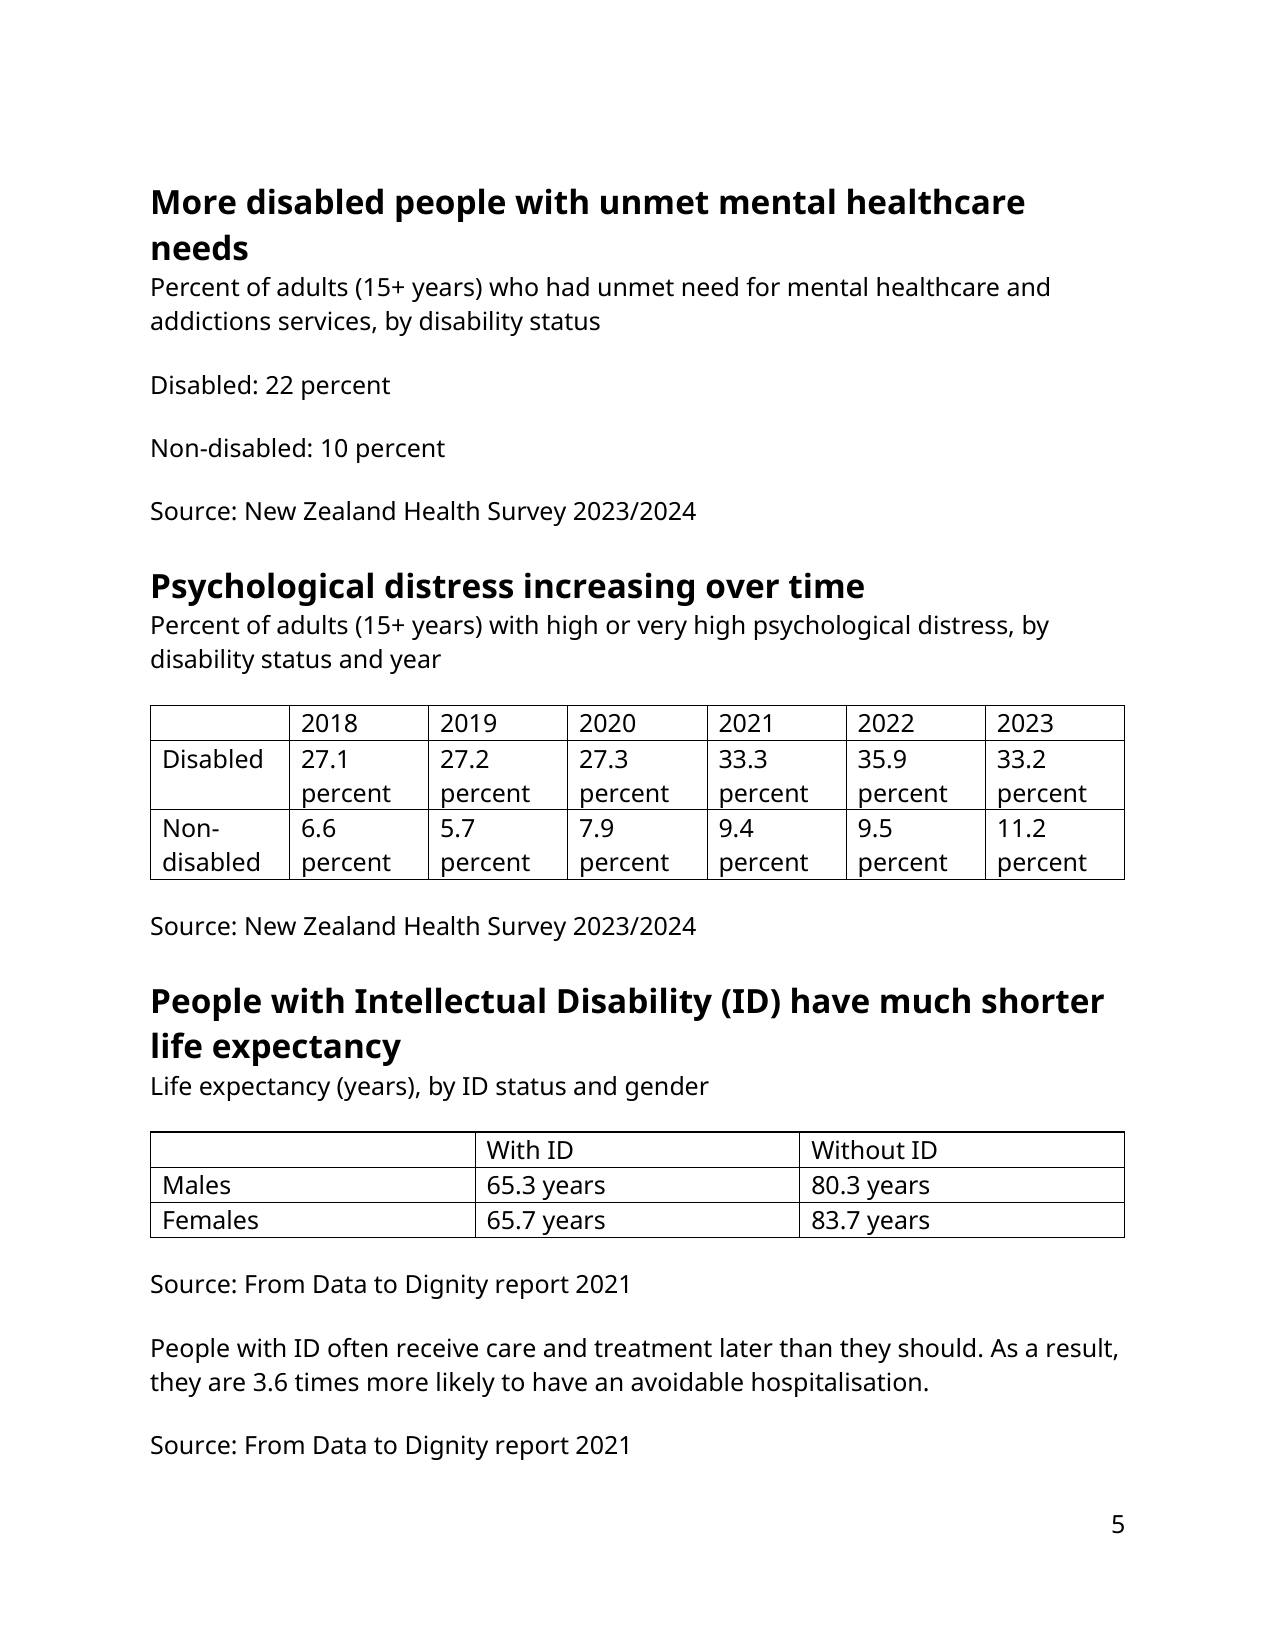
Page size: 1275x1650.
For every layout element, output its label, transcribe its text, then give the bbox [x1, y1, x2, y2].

table_header With ID [476, 1133, 799, 1167]
table_cell 27.3 percent [568, 741, 707, 809]
text More disabled people with unmet mental healthcare needs Percent of adults (15+ years) who had unmet need for mental healthcare and addictions services, by disability status [150, 179, 1125, 338]
table_header 2020 [568, 706, 707, 740]
text Source: From Data to Dignity report 2021 [150, 1267, 1125, 1301]
table_header 2021 [708, 706, 846, 740]
text People with ID often receive care and treatment later than they should. As a result, they are 3.6 times more likely to have an avoidable hospitalisation. [150, 1330, 1125, 1398]
table_header [151, 1133, 475, 1167]
table_cell 6.6 percent [290, 810, 428, 878]
table_header 2019 [429, 706, 567, 740]
table_cell 9.5 percent [847, 810, 985, 878]
text Disabled: 22 percent [150, 367, 1125, 401]
text Source: New Zealand Health Survey 2023/2024 [150, 909, 1125, 943]
text Source: From Data to Dignity report 2021 [150, 1427, 1125, 1462]
table_header 2018 [290, 706, 428, 740]
text Source: New Zealand Health Survey 2023/2024 [150, 494, 1125, 528]
table_cell 7.9 percent [568, 810, 707, 878]
table_cell 80.3 years [800, 1168, 1124, 1202]
table_cell 83.7 years [800, 1203, 1124, 1237]
table_cell 5.7 percent [429, 810, 567, 878]
table_cell Disabled [151, 741, 289, 809]
table_header [151, 706, 289, 740]
table_cell 33.3 percent [708, 741, 846, 809]
text People with Intellectual Disability (ID) have much shorter life expectancy Life expectancy (years), by ID status and gender [150, 977, 1125, 1102]
table_header Without ID [800, 1133, 1124, 1167]
table_cell Non-disabled [151, 810, 289, 878]
table_cell 9.4 percent [708, 810, 846, 878]
table_cell 27.2 percent [429, 741, 567, 809]
table_cell 65.7 years [476, 1203, 799, 1237]
table_header 2023 [986, 706, 1124, 740]
table_header 2022 [847, 706, 985, 740]
table_cell 33.2 percent [986, 741, 1124, 809]
table_cell 65.3 years [476, 1168, 799, 1202]
table_cell 27.1 percent [290, 741, 428, 809]
table_cell 35.9 percent [847, 741, 985, 809]
table_cell Males [151, 1168, 475, 1202]
text Psychological distress increasing over time Percent of adults (15+ years) with high or very high psychological distress, by disability status and year [150, 562, 1125, 676]
text Non-disabled: 10 percent [150, 431, 1125, 464]
table_cell 11.2 percent [986, 810, 1124, 878]
table_cell Females [151, 1203, 475, 1237]
